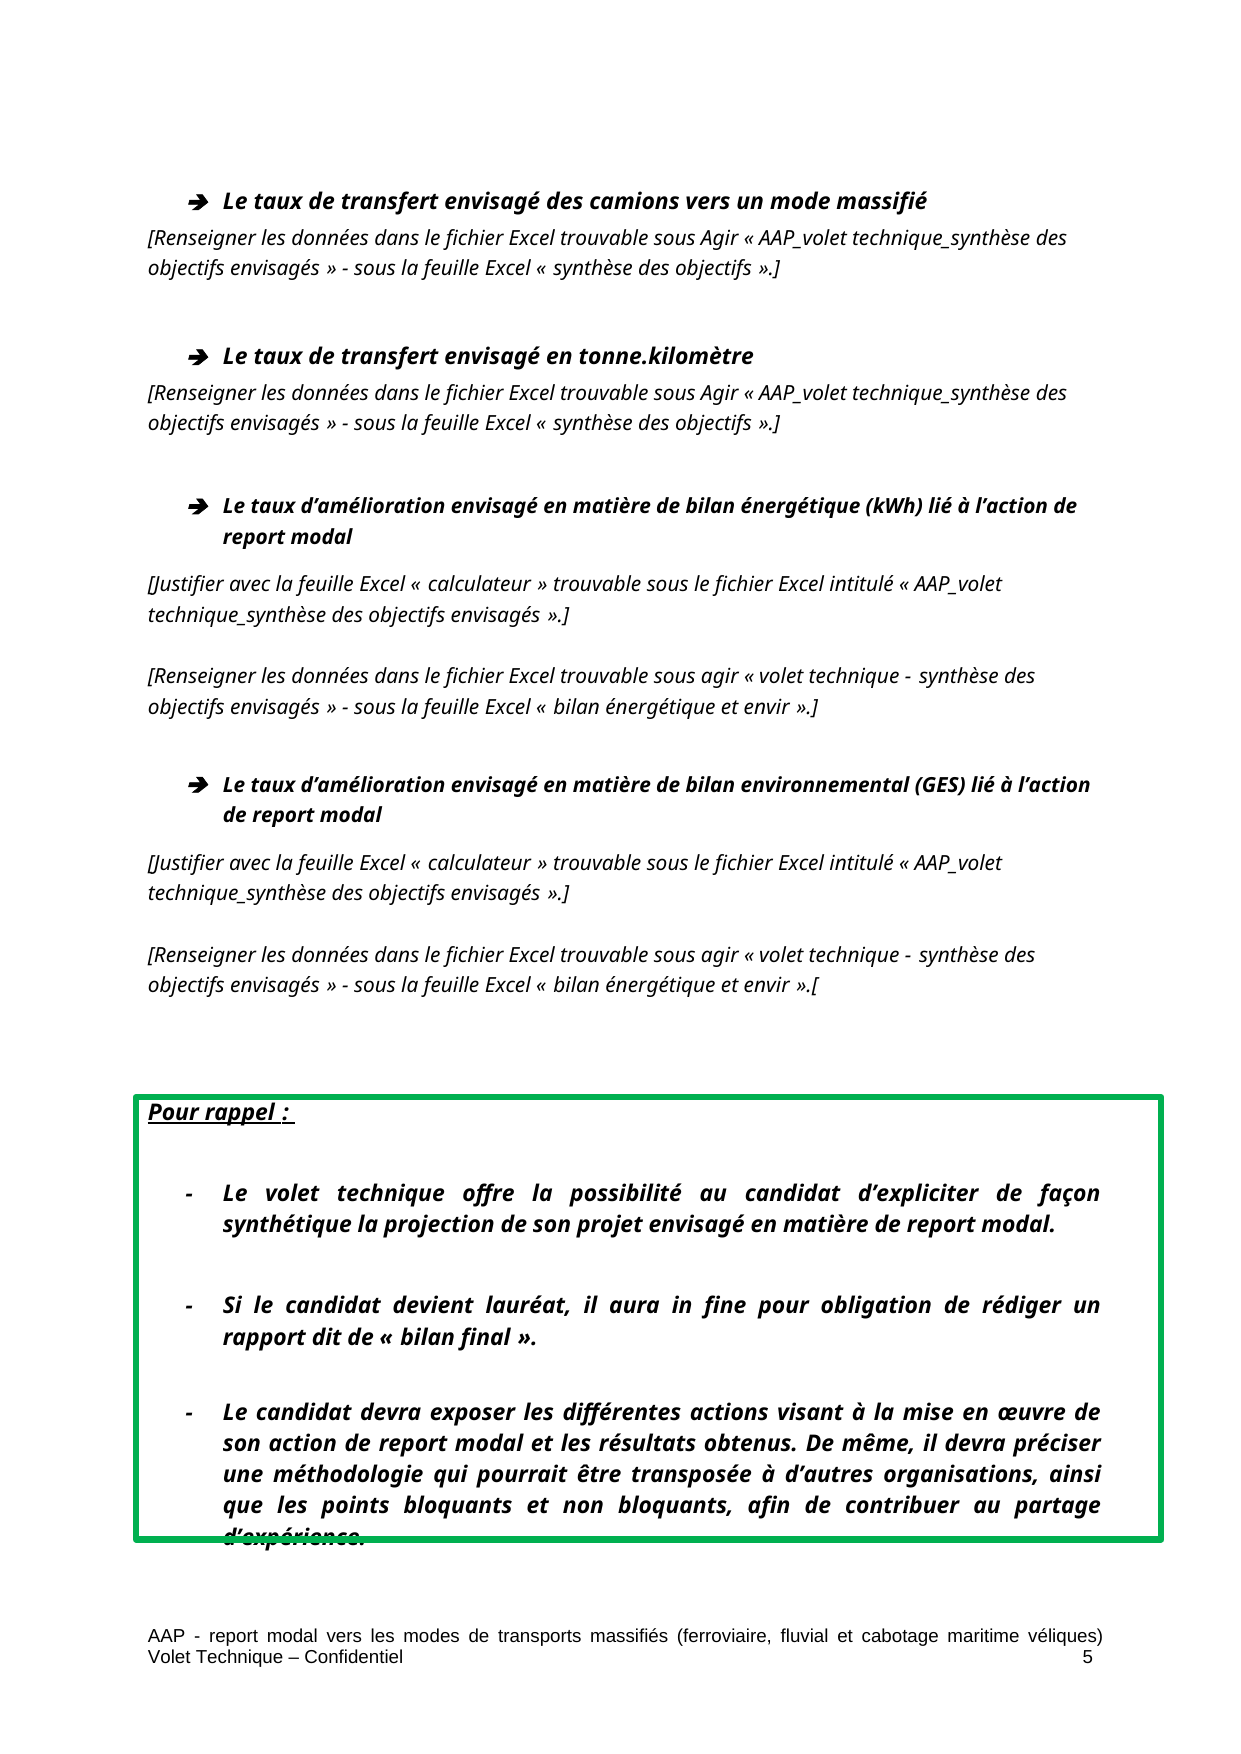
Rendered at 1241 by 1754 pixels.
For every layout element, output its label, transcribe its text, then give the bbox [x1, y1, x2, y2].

text [Renseigner les données dans le fichier Excel trouvable sous agir « volet technique - synthèse des objectifs envisagés » - sous la feuille Excel « bilan énergétique et envir ».[ [148, 940, 1104, 999]
list Le volet technique offre la possibilité au candidat d’expliciter de façon synthétique la projection de son projet envisagé en matière de report modal. [185, 1177, 1104, 1239]
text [148, 223, 1104, 282]
list Le taux d’amélioration envisagé en matière de bilan environnemental (GES) lié à l’action de report modal [185, 770, 1104, 829]
list Le taux de transfert envisagé en tonne.kilomètre [185, 340, 1104, 371]
text [Justifier avec la feuille Excel « calculateur » trouvable sous le fichier Excel intitulé « AAP_volet technique_synthèse des objectifs envisagés ».] [148, 569, 1104, 629]
list Le candidat devra exposer les différentes actions visant à la mise en œuvre de son action de report modal et les résultats obtenus. De même, il devra préciser une méthodologie qui pourrait être transposée à d’autres organisations, ainsi que les points bloquants et non bloquants, afin de contribuer au partage d’expérience. [185, 1395, 1104, 1536]
list Si le candidat devient lauréat, il aura in fine pour obligation de rédiger un rapport dit de « bilan final ». [185, 1289, 1104, 1352]
text [Renseigner les données dans le fichier Excel trouvable sous agir « volet technique - synthèse des objectifs envisagés » - sous la feuille Excel « bilan énergétique et envir ».] [148, 661, 1104, 721]
text [Justifier avec la feuille Excel « calculateur » trouvable sous le fichier Excel intitulé « AAP_volet technique_synthèse des objectifs envisagés ».] [148, 848, 1104, 907]
text Pour rappel : [148, 1100, 1104, 1127]
list Le taux de transfert envisagé des camions vers un mode massifié [185, 185, 1104, 216]
list Le taux d’amélioration envisagé en matière de bilan énergétique (kWh) lié à l’action de report modal [185, 492, 1104, 551]
